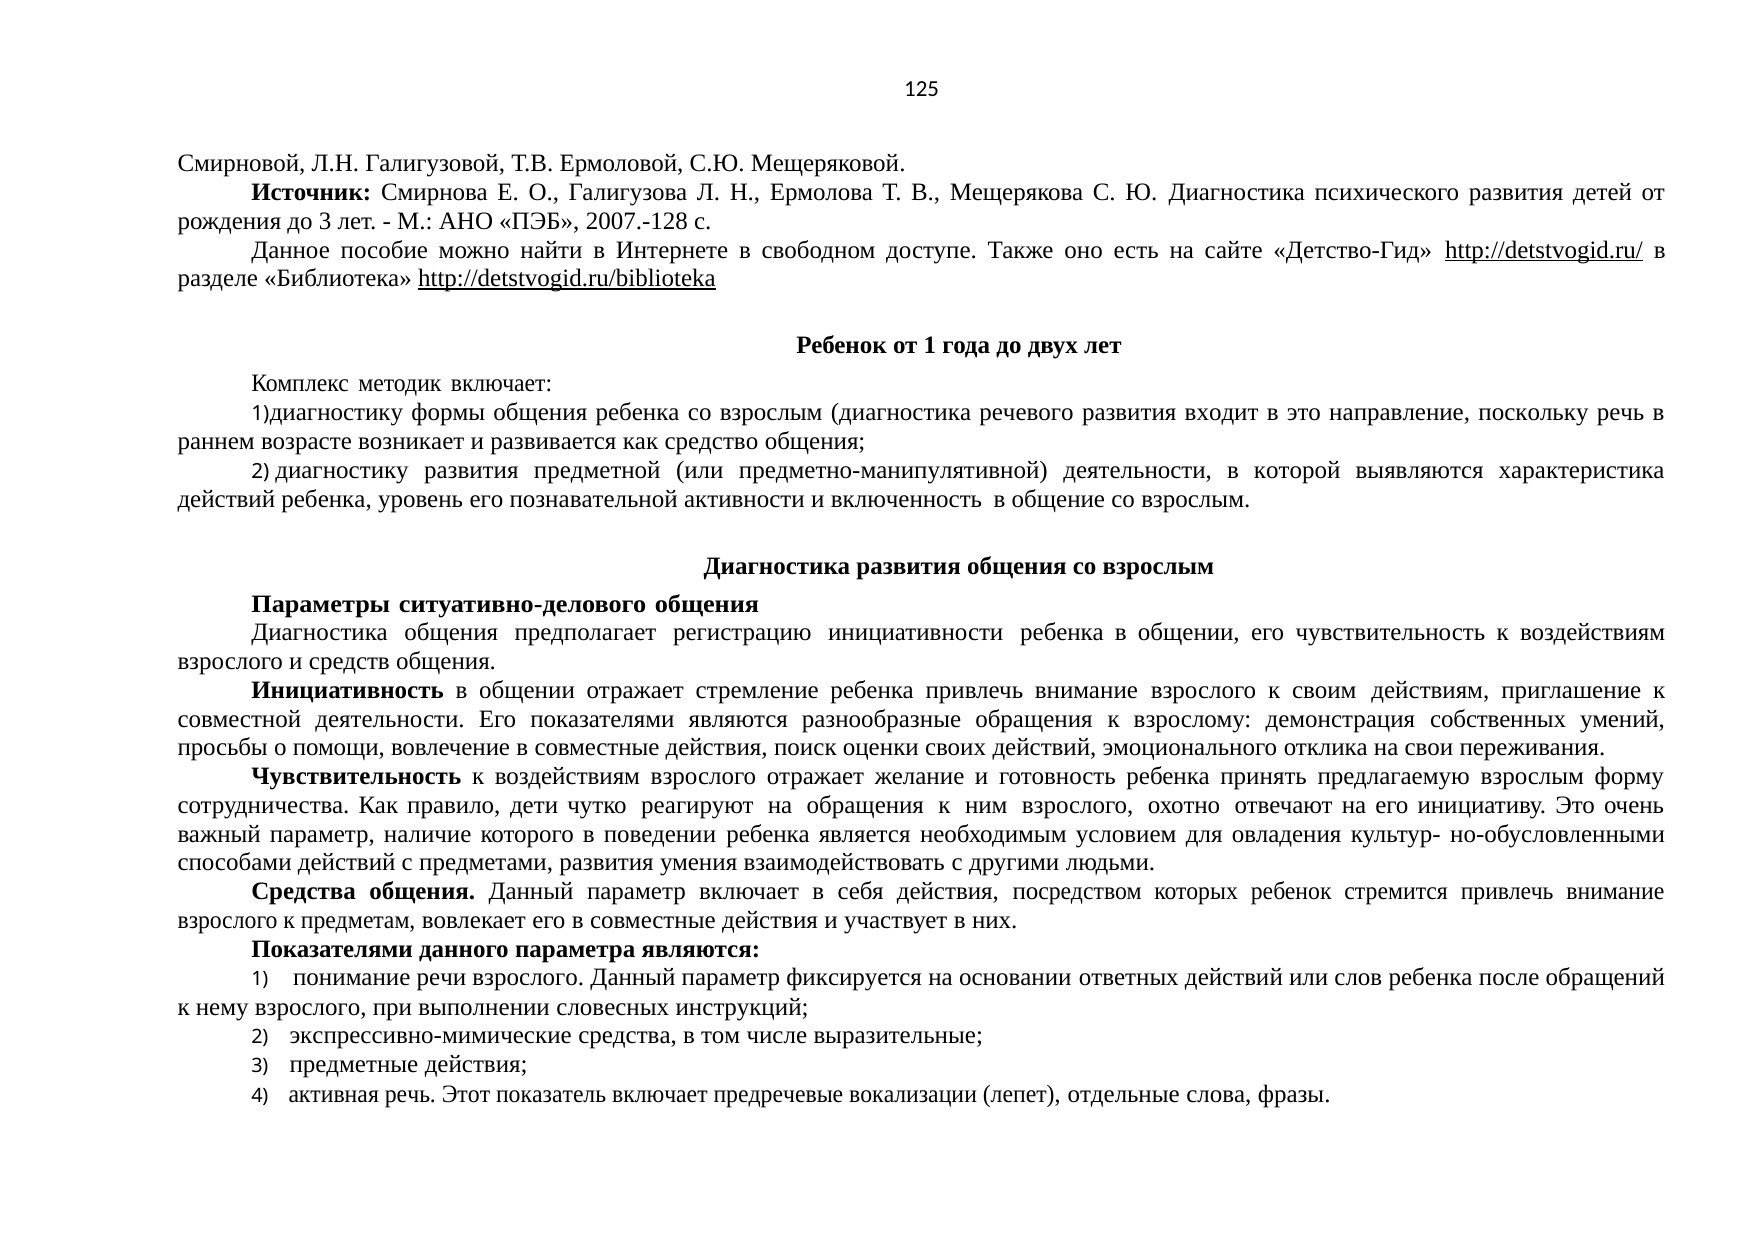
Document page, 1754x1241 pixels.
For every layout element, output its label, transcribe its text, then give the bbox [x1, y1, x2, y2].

text Источник: Смирнова Е. О., Галигузова Л. Н., Ермолова Т. В., Мещерякова С. Ю. Диагностика психического развития детей от рождения до 3 лет. - М.: АНО «ПЭБ», 2007.-128 с. [177, 177, 1665, 235]
list экспрессивно-мимические средства, в том числе выразительные; [177, 1020, 1665, 1049]
text Данное пособие можно найти в Интернете в свободном доступе. Также оно есть на сайте «Детство-Гид» http://detstvogid.ru/ в разделе «Библиотека» http://detstvogid.ru/biblioteka [177, 235, 1665, 292]
list диагностику формы общения ребенка со взрослым (диагностика речевого развития входит в это направление, поскольку речь в раннем возрасте возникает и развивается как средство общения; [177, 397, 1665, 455]
list активная речь. Этот показатель включает предречевые вокализации (лепет), отдельные слова, фразы. [177, 1079, 1665, 1108]
text Чувствительность к воздействиям взрослого отражает желание и готовность ребенка принять предлагаемую взрослым форму сотрудничества. Как правило, дети чутко реагируют на обращения к ним взрослого, охотно отвечают на его инициативу. Это очень важный параметр, наличие которого в поведении ребенка является необходимым условием для овладения культур- но-обусловленными способами действий с предметами, развития умения взаимодействовать с другими людьми. [177, 761, 1665, 876]
text Показателями данного параметра являются: [177, 934, 1665, 962]
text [177, 148, 1665, 177]
text Комплекс методик включает: [177, 368, 1665, 397]
text Средства общения. Данный параметр включает в себя действия, посредством которых ребенок стремится привлечь внимание взрослого к предметам, вовлекает его в совместные действия и участвует в них. [177, 876, 1665, 934]
text Диагностика развития общения со взрослым [179, 551, 1665, 580]
text Ребенок от 1 года до двух лет [179, 330, 1665, 359]
text Диагностика общения предполагает регистрацию инициативности ребенка в общении, его чувствительность к воздействиям взрослого и средств общения. [177, 617, 1665, 675]
text Инициативность в общении отражает стремление ребенка привлечь внимание взрослого к своим действиям, приглашение к совместной деятельности. Его показателями являются разнообразные обращения к взрослому: демонстрация собственных умений, просьбы о помощи, вовлечение в совместные действия, поиск оценки своих действий, эмоционального отклика на свои переживания. [177, 675, 1665, 761]
text Параметры ситуативно-делового общения [177, 589, 1665, 617]
list понимание речи взрослого. Данный параметр фиксируется на основании ответных действий или слов ребенка после обращений к нему взрослого, при выполнении словесных инструкций; [177, 962, 1665, 1020]
list диагностику развития предметной (или предметно-манипулятивной) деятельности, в которой выявляются характеристика действий ребенка, уровень его познавательной активности и включенность в общение со взрослым. [177, 455, 1665, 513]
list предметные действия; [177, 1049, 1665, 1079]
